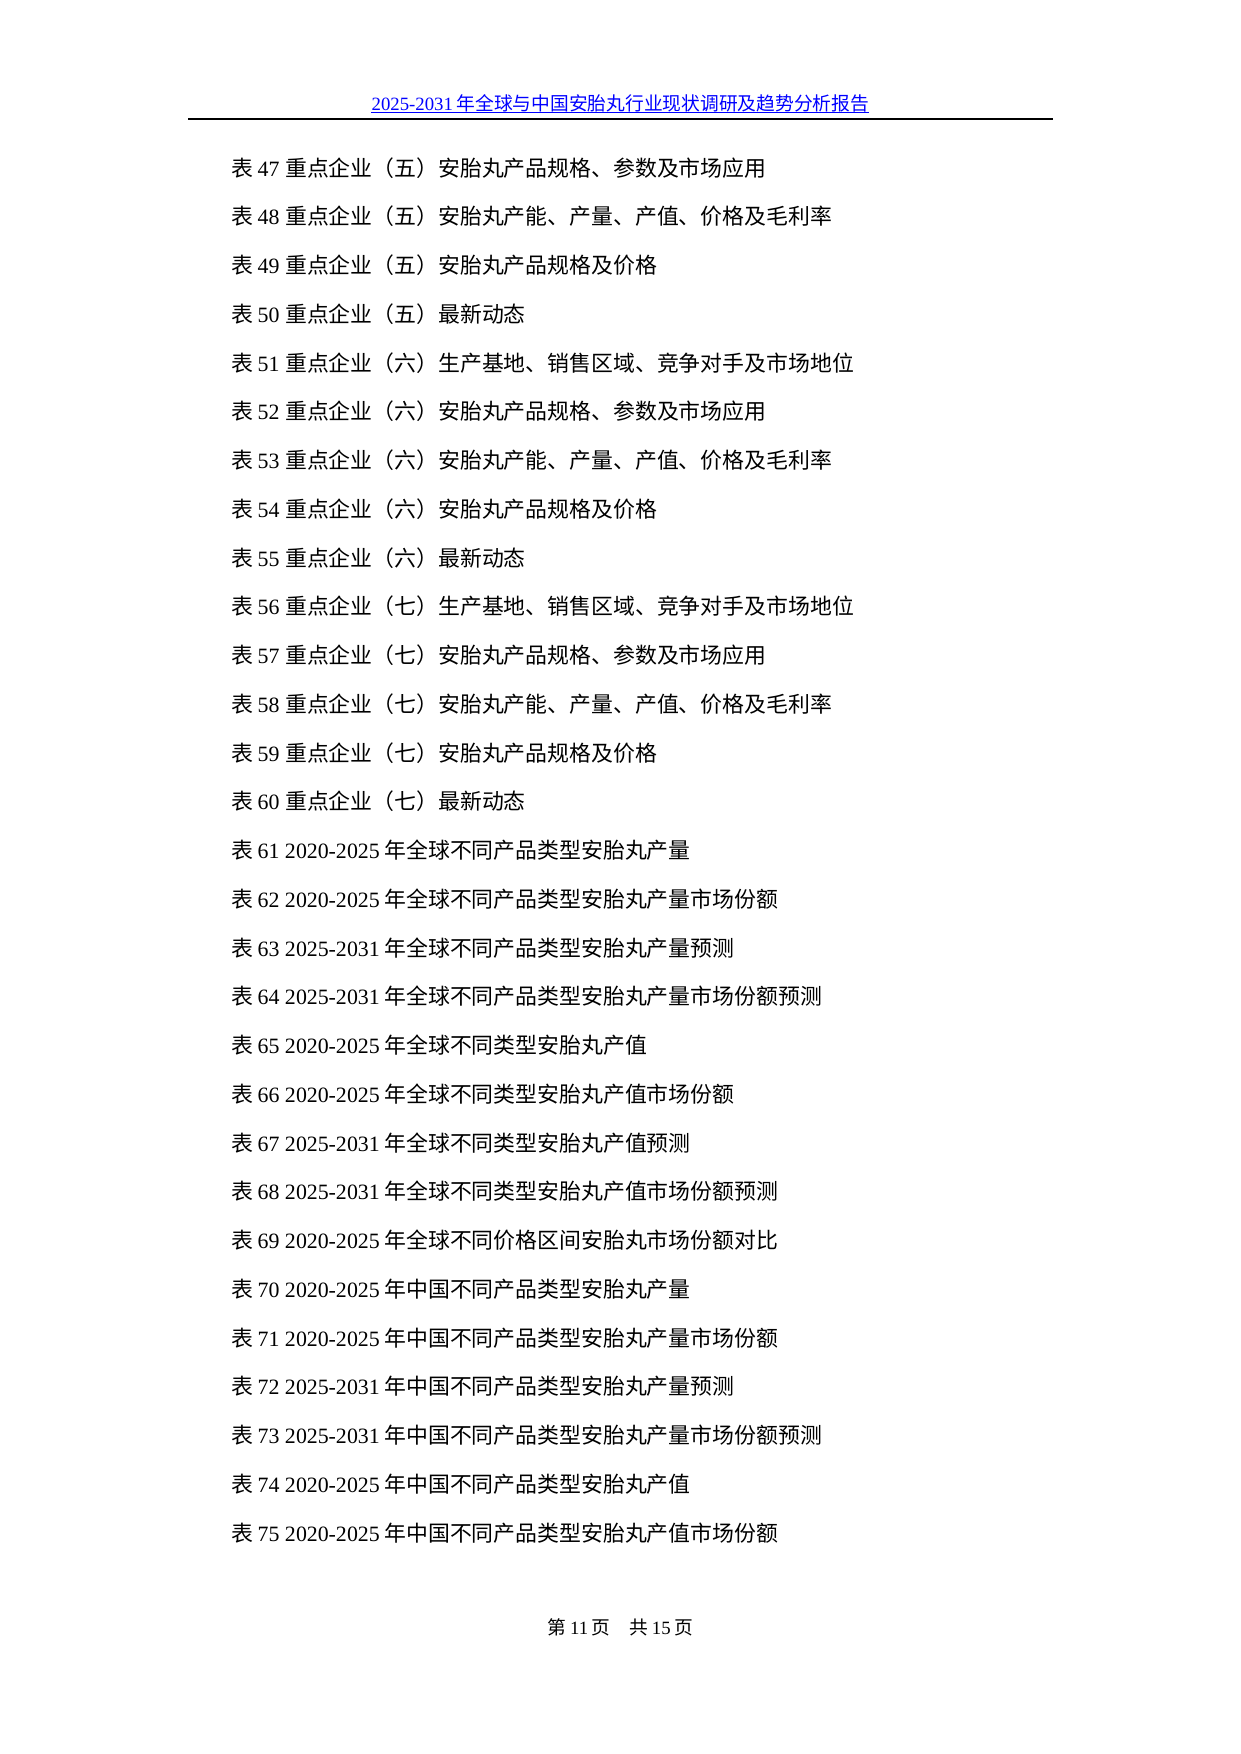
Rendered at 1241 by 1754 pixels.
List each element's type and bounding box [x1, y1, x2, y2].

text [187, 150, 1053, 1548]
